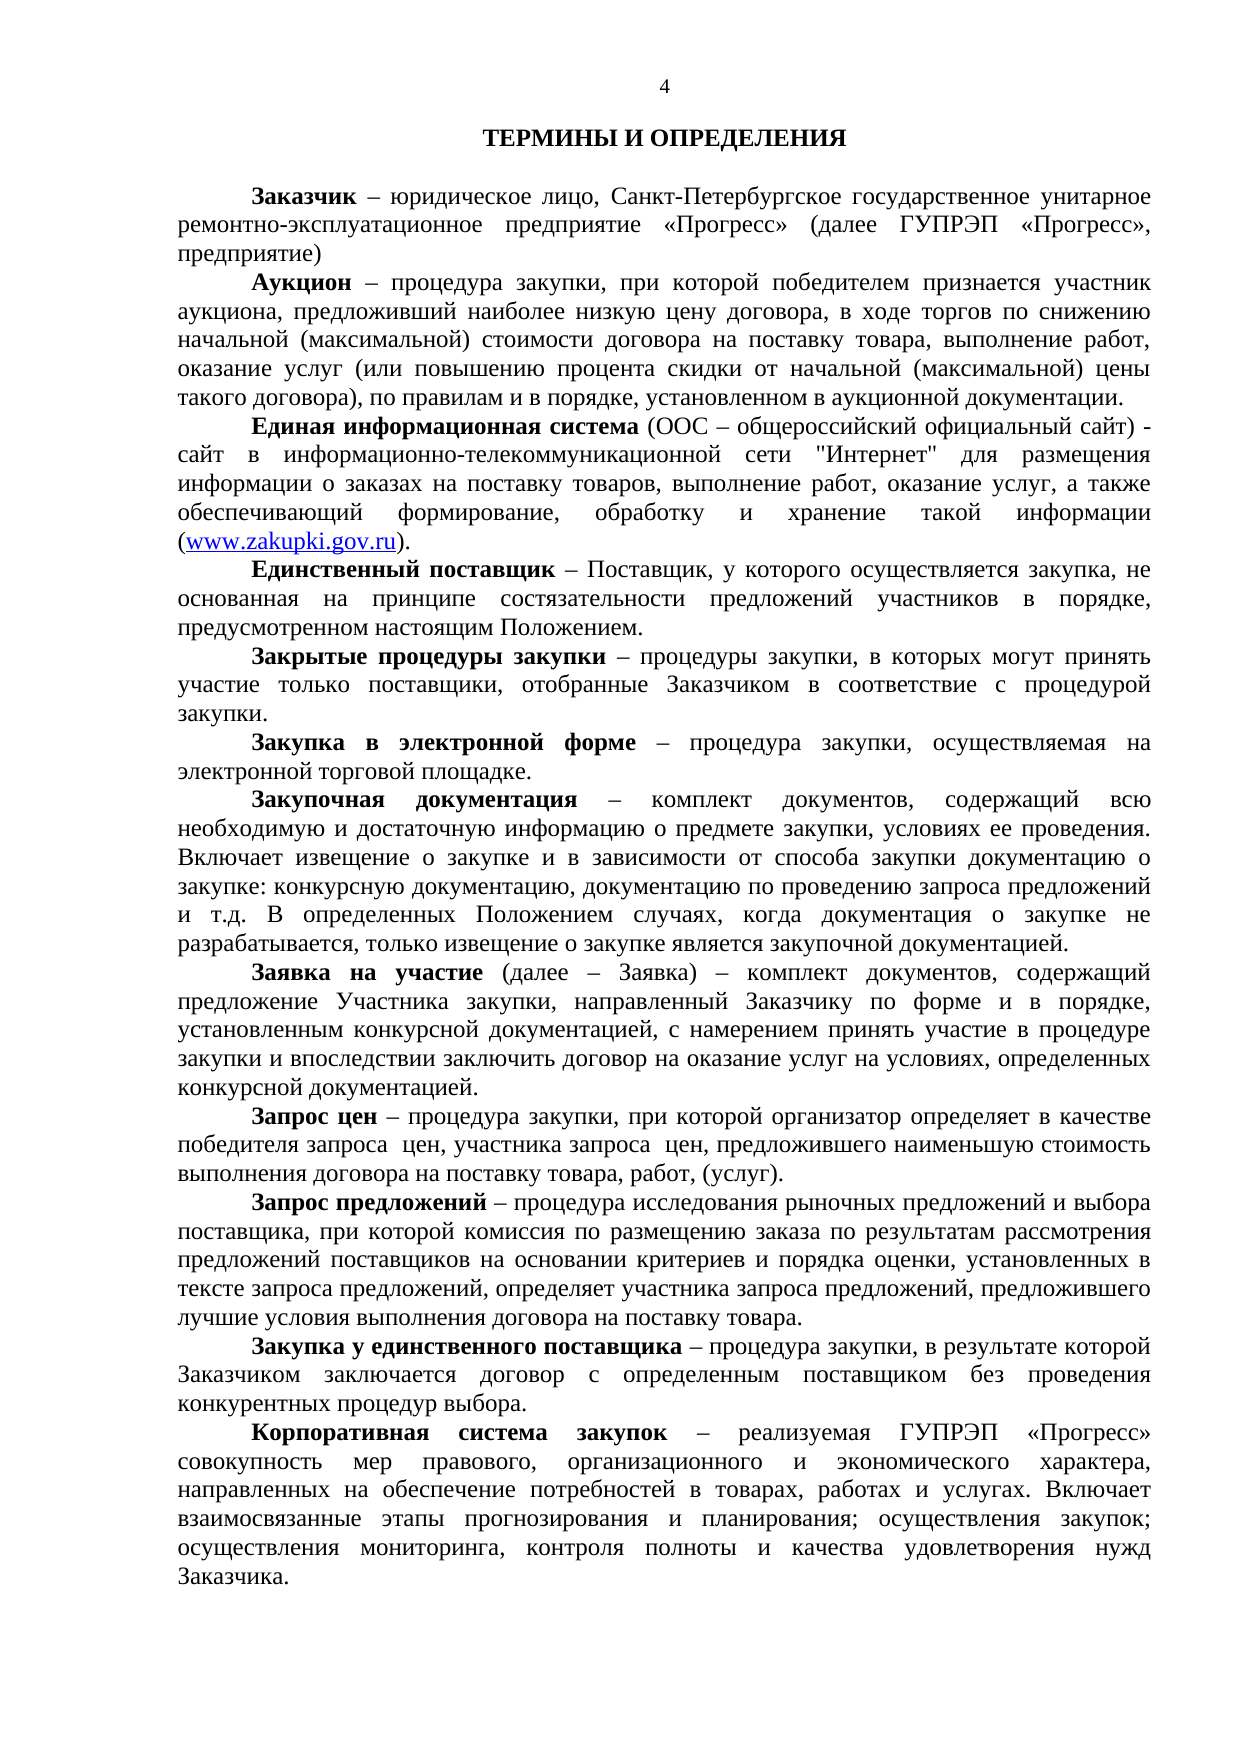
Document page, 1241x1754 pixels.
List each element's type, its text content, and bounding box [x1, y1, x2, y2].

text Запрос цен – процедура закупки, при которой организатор определяет в качестве победителя запроса цен, участника запроса цен, предложившего наименьшую стоимость выполнения договора на поставку товара, работ, (услуг). [177, 1101, 1152, 1187]
text Закрытые процедуры закупки – процедуры закупки, в которых могут принять участие только поставщики, отобранные Заказчиком в соответствие с процедурой закупки. [177, 641, 1152, 727]
text Аукцион – процедура закупки, при которой победителем признается участник аукциона, предложивший наиболее низкую цену договора, в ходе торгов по снижению начальной (максимальной) стоимости договора на поставку товара, выполнение работ, оказание услуг (или повышению процента скидки от начальной (максимальной) цены такого договора), по правилам и в порядке, установленном в аукционной документации. [177, 267, 1152, 411]
text Корпоративная система закупок – реализуемая ГУПРЭП «Прогресс» совокупность мер правового, организационного и экономического характера, направленных на обеспечение потребностей в товарах, работах и услугах. Включает взаимосвязанные этапы прогнозирования и планирования; осуществления закупок; осуществления мониторинга, контроля полноты и качества удовлетворения нужд Заказчика. [177, 1417, 1152, 1589]
text Заявка на участие (далее – Заявка) – комплект документов, содержащий предложение Участника закупки, направленный Заказчику по форме и в порядке, установленным конкурсной документацией, с намерением принять участие в процедуре закупки и впоследствии заключить договор на оказание услуг на условиях, определенных конкурсной документацией. [177, 957, 1152, 1101]
text Закупка у единственного поставщика – процедура закупки, в результате которой Заказчиком заключается договор с определенным поставщиком без проведения конкурентных процедур выбора. [177, 1331, 1152, 1417]
text Закупка в электронной форме – процедура закупки, осуществляемая на электронной торговой площадке. [177, 727, 1152, 784]
text Единая информационная система (ООС – общероссийский официальный сайт) -сайт в информационно-телекоммуникационной сети "Интернет" для размещения информации о заказах на поставку товаров, выполнение работ, оказание услуг, а также обеспечивающий формирование, обработку и хранение такой информации (www.zakupki.gov.ru). [177, 411, 1152, 554]
text Запрос предложений – процедура исследования рыночных предложений и выбора поставщика, при которой комиссия по размещению заказа по результатам рассмотрения предложений поставщиков на основании критериев и порядка оценки, установленных в тексте запроса предложений, определяет участника запроса предложений, предложившего лучшие условия выполнения договора на поставку товара. [177, 1187, 1152, 1331]
text Закупочная документация – комплект документов, содержащий всю необходимую и достаточную информацию о предмете закупки, условиях ее проведения. Включает извещение о закупке и в зависимости от способа закупки документацию о закупке: конкурсную документацию, документацию по проведению запроса предложений и т.д. В определенных Положением случаях, когда документация о закупке не разрабатывается, только извещение о закупке является закупочной документацией. [177, 784, 1152, 957]
text Единственный поставщик – Поставщик, у которого осуществляется закупка, не основанная на принципе состязательности предложений участников в порядке, предусмотренном настоящим Положением. [177, 554, 1152, 641]
text Заказчик – юридическое лицо, Санкт-Петербургское государственное унитарное ремонтно-эксплуатационное предприятие «Прогресс» (далее ГУПРЭП «Прогресс», предприятие) [177, 181, 1152, 267]
text ТЕРМИНЫ И ОПРЕДЕЛЕНИЯ [177, 123, 1152, 152]
